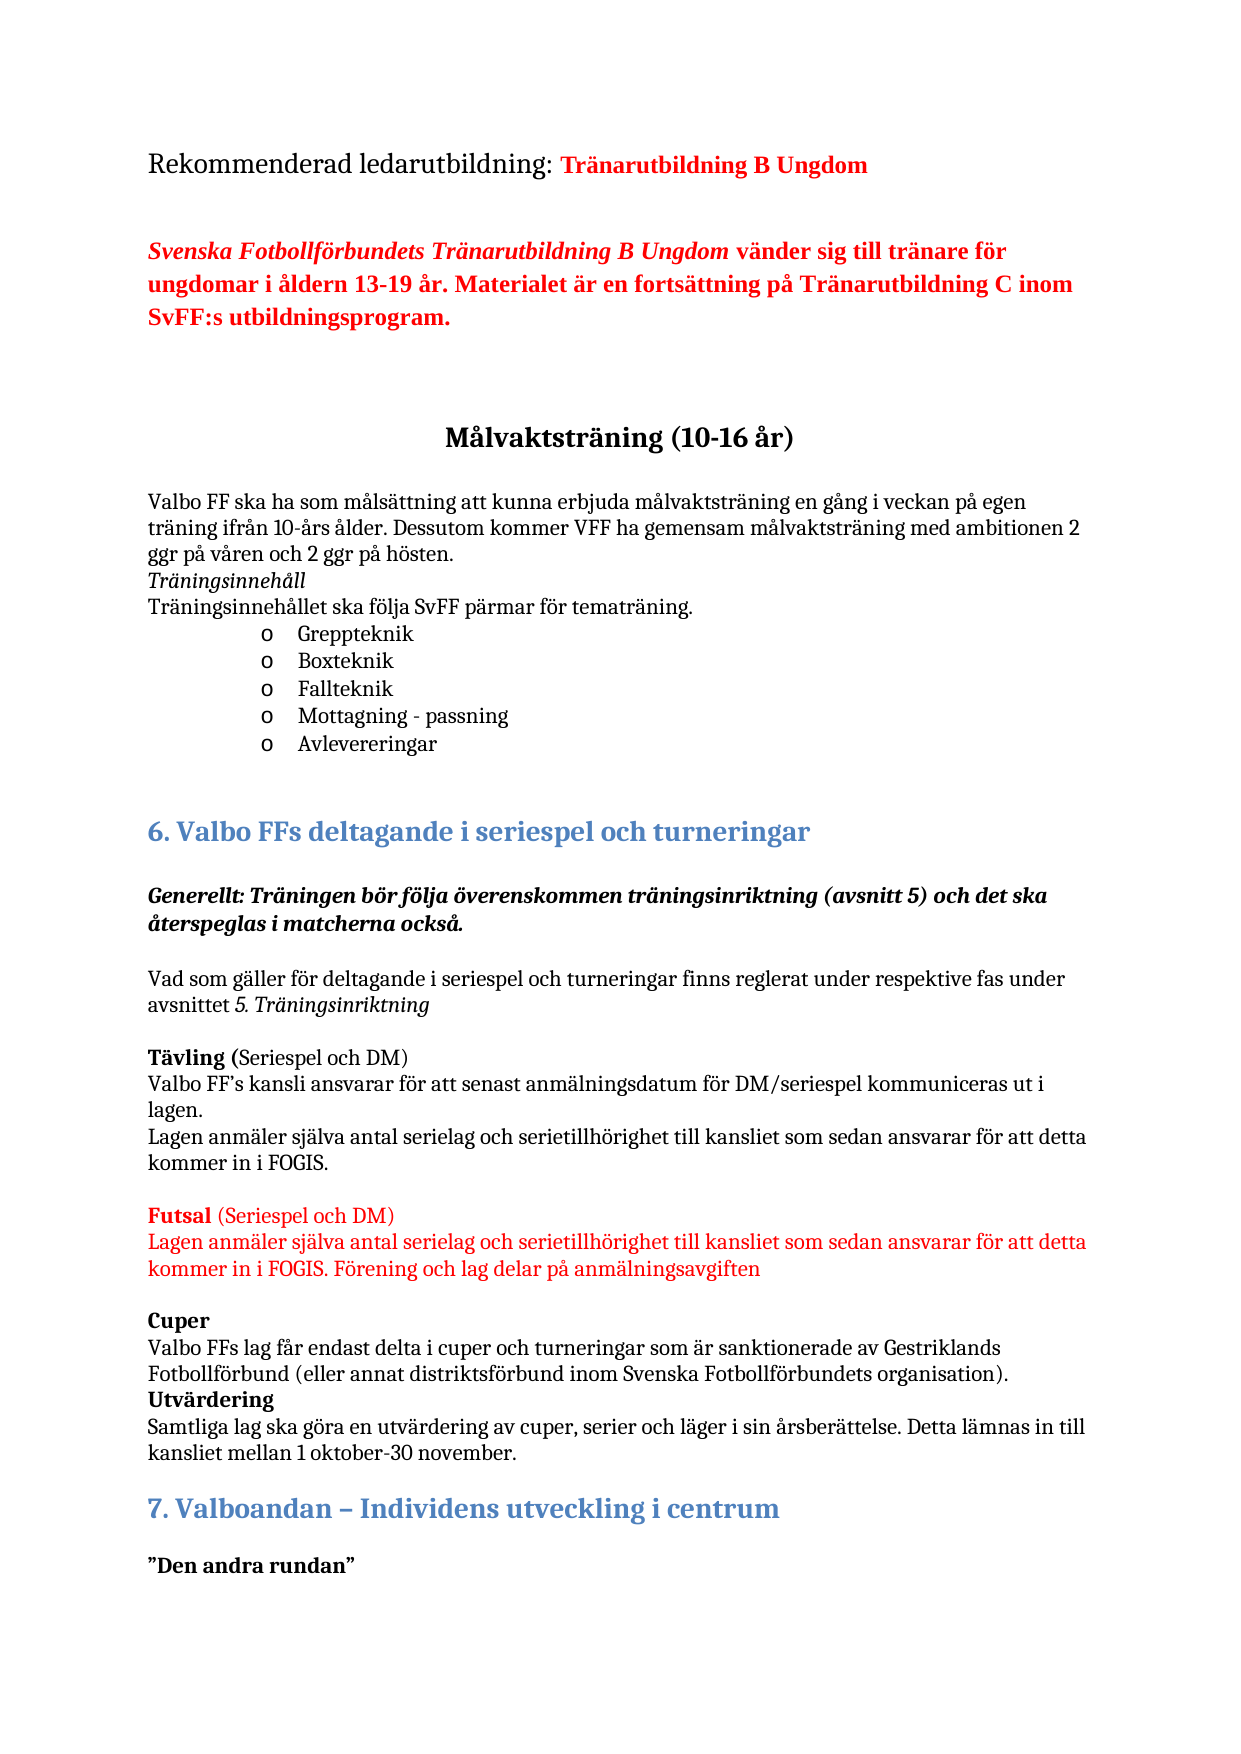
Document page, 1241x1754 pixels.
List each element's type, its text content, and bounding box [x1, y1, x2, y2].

list Greppteknik [260, 620, 1152, 648]
text Generellt: Träningen bör följa överenskommen träningsinriktning (avsnitt 5) och det ska återspeglas i matcherna också. [148, 882, 1093, 966]
list Fallteknik [260, 675, 1152, 703]
text 7. Valboandan – Individens utveckling i centrum [148, 1493, 1093, 1526]
text Cuper [148, 1308, 1093, 1334]
text Svenska Fotbollförbundets Tränarutbildning B Ungdom vänder sig till tränare för ungdomar i åldern 13-19 år. Materialet är en fortsättning på Tränarutbildning C inom SvFF:s utbildningsprogram. [148, 236, 1093, 331]
text ”Den andra rundan” [148, 1552, 1093, 1579]
text 6. Valbo FFs deltagande i seriespel och turneringar [148, 815, 1093, 849]
text Utvärdering [148, 1387, 1093, 1413]
text Valbo FF ska ha som målsättning att kunna erbjuda målvaktsträning en gång i veckan på egen träning ifrån 10-års ålder. Dessutom kommer VFF ha gemensam målvaktsträning med ambitionen 2 ggr på våren och 2 ggr på hösten. [148, 488, 1093, 568]
text Valbo FFs lag får endast delta i cuper och turneringar som är sanktionerade av Gestriklands Fotbollförbund (eller annat distriktsförbund inom Svenska Fotbollförbundets organisation). [148, 1334, 1093, 1387]
list Avlevereringar [260, 730, 1152, 758]
text Träningsinnehållet ska följa SvFF pärmar för tematräning. [148, 594, 1093, 620]
text Målvaktsträning (10-16 år) [148, 421, 1093, 455]
text Lagen anmäler själva antal serielag och serietillhörighet till kansliet som sedan ansvarar för att detta kommer in i FOGIS. Förening och lag delar på anmälningsavgiften [148, 1229, 1093, 1282]
text Futsal (Seriespel och DM) [148, 1203, 1093, 1229]
text Lagen anmäler själva antal serielag och serietillhörighet till kansliet som sedan ansvarar för att detta kommer in i FOGIS. [148, 1124, 1093, 1176]
text Rekommenderad ledarutbildning: Tränarutbildning B Ungdom [148, 148, 1093, 181]
list Boxteknik [260, 648, 1152, 675]
list Mottagning - passning [260, 703, 1152, 730]
text Träningsinnehåll [148, 568, 1093, 594]
text Vad som gäller för deltagande i seriespel och turneringar finns reglerat under respektive fas under avsnittet 5. Träningsinriktning [148, 966, 1093, 1018]
text Samtliga lag ska göra en utvärdering av cuper, serier och läger i sin årsberättelse. Detta lämnas in till kansliet mellan 1 oktober-30 november. [148, 1413, 1093, 1466]
text Tävling (Seriespel och DM) [148, 1044, 1093, 1071]
text Valbo FF’s kansli ansvarar för att senast anmälningsdatum för DM/seriespel kommuniceras ut i lagen. [148, 1071, 1093, 1124]
